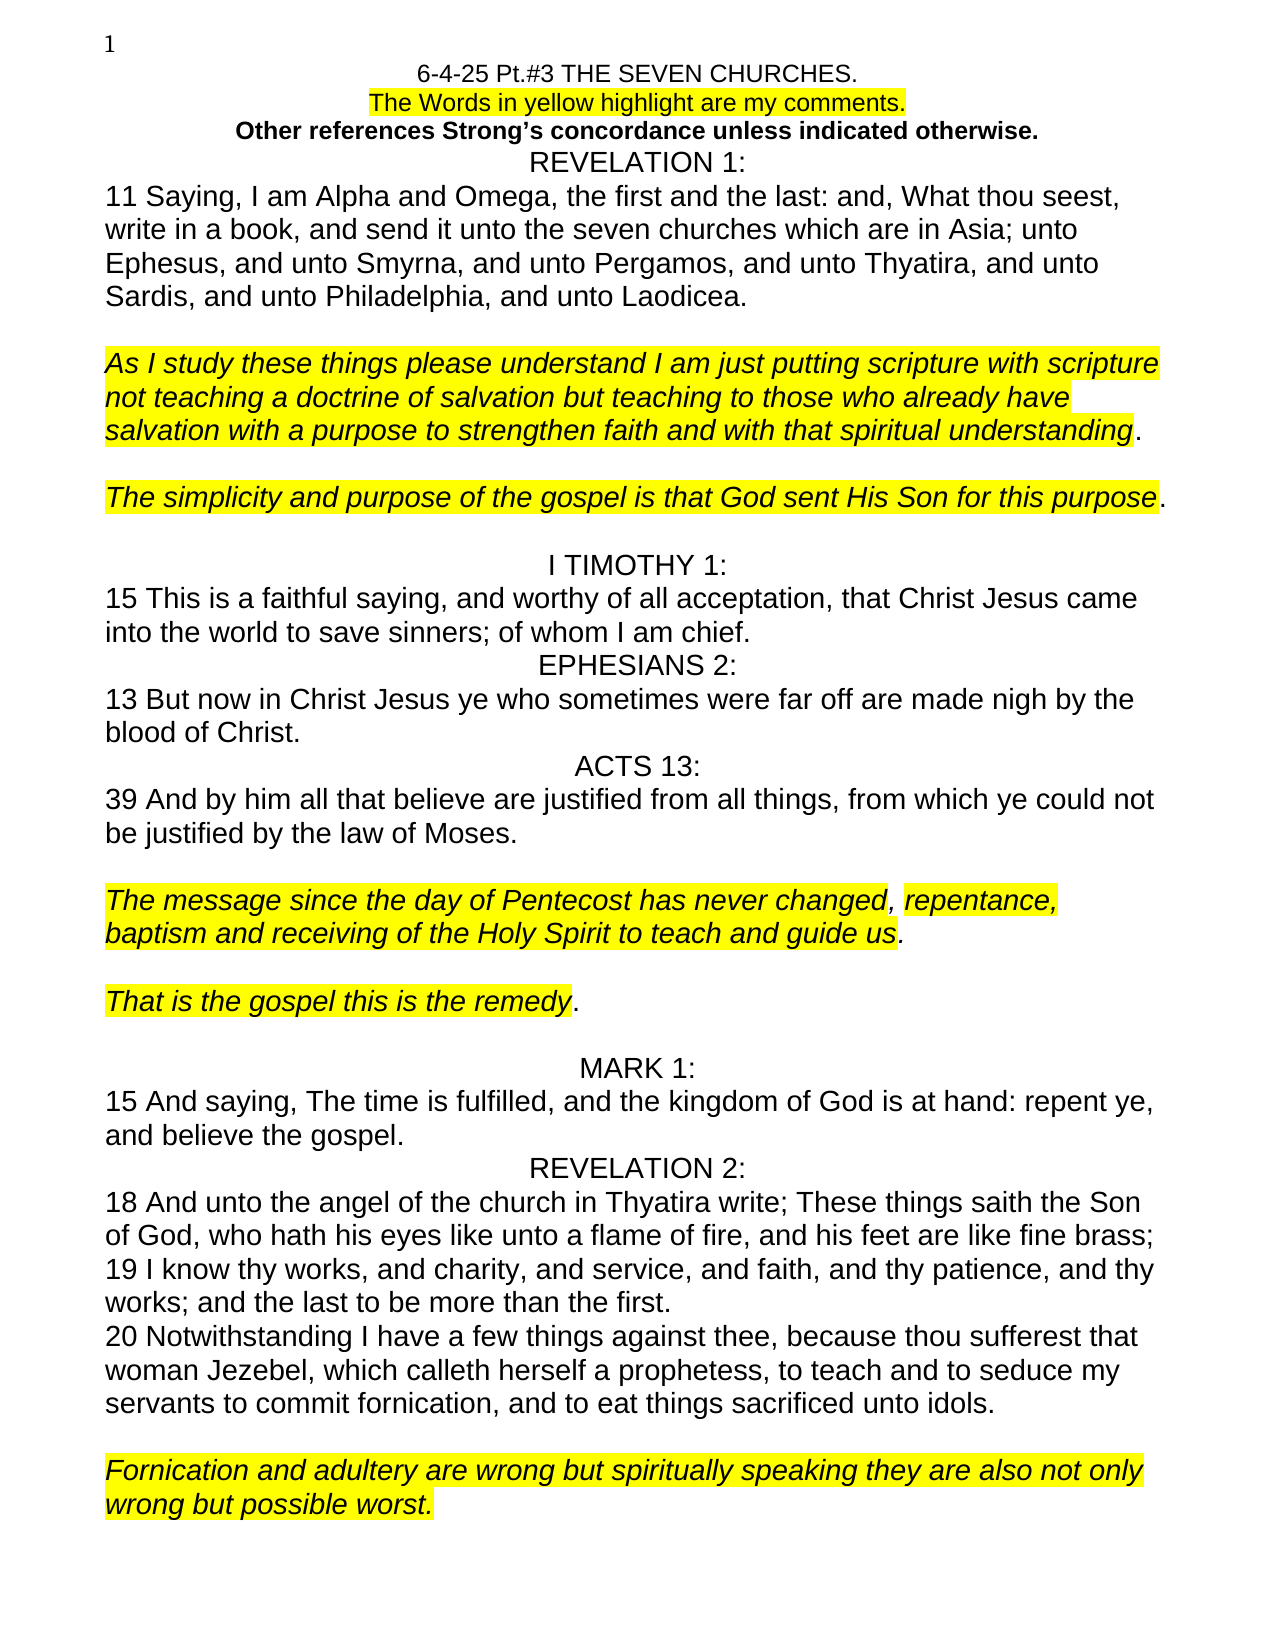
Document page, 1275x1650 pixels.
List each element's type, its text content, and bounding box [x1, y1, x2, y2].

text REVELATION 2: [105, 1151, 1170, 1185]
text I TIMOTHY 1: [105, 547, 1170, 581]
text ACTS 13: [105, 749, 1170, 782]
text 19 I know thy works, and charity, and service, and faith, and thy patience, and thy works; and the last to be more than the first. [105, 1252, 1170, 1319]
text 20 Notwithstanding I have a few things against thee, because thou sufferest that woman Jezebel, which calleth herself a prophetess, to teach and to seduce my servants to commit fornication, and to eat things sacrificed unto idols. [105, 1319, 1170, 1419]
text 39 And by him all that believe are justified from all things, from which ye could not be justified by the law of Moses. [105, 782, 1170, 849]
text REVELATION 1: [105, 145, 1170, 178]
text 15 And saying, The time is fulfilled, and the kingdom of God is at hand: repent ye, and believe the gospel. [105, 1084, 1170, 1151]
text The message since the day of Pentecost has never changed, repentance, baptism and receiving of the Holy Spirit to teach and guide us. [888, 883, 1170, 950]
text MARK 1: [105, 1051, 1170, 1084]
text 13 But now in Christ Jesus ye who sometimes were far off are made nigh by the blood of Christ. [105, 682, 1170, 749]
text EPHESIANS 2: [105, 648, 1170, 682]
text 15 This is a faithful saying, and worthy of all acceptation, that Christ Jesus came into the world to save sinners; of whom I am chief. [105, 581, 1170, 648]
text 11 Saying, I am Alpha and Omega, the first and the last: and, What thou seest, write in a book, and send it unto the seven churches which are in Asia; unto Ephesus, and unto Smyrna, and unto Pergamos, and unto Thyatira, and unto Sardis, and unto Philadelphia, and unto Laodicea. [105, 178, 1170, 313]
text That is the gospel this is the remedy. [105, 983, 1170, 1017]
text Fornication and adultery are wrong but spiritually speaking they are also not only wrong but possible worst. [434, 1453, 1170, 1520]
text 18 And unto the angel of the church in Thyatira write; These things saith the Son of God, who hath his eyes like unto a flame of fire, and his feet are like fine brass; [105, 1185, 1170, 1252]
